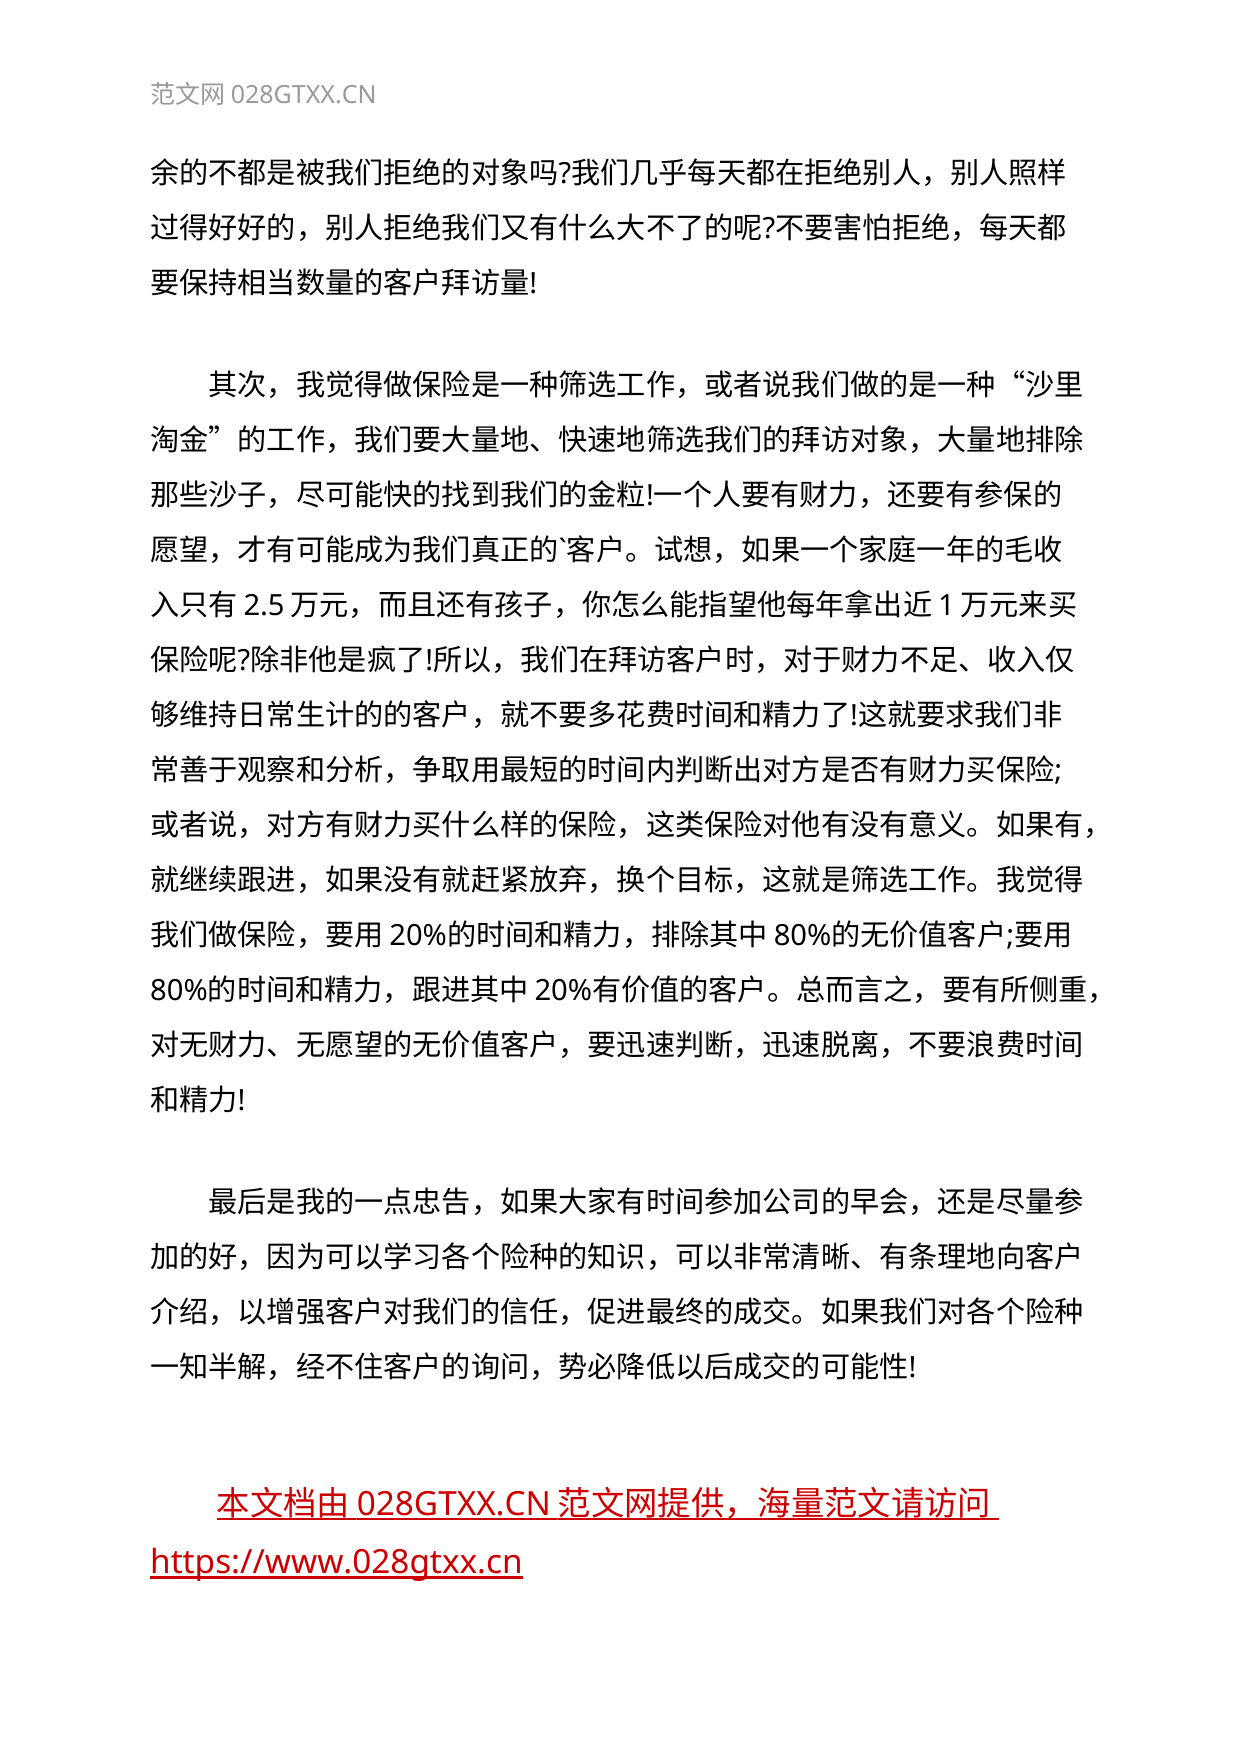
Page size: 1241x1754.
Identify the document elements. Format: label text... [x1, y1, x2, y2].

text 其次，我觉得做保险是一种筛选工作，或者说我们做的是一种“沙里淘金”的工作，我们要大量地、快速地筛选我们的拜访对象，大量地排除那些沙子，尽可能快的找到我们的金粒!一个人要有财力，还要有参保的愿望，才有可能成为我们真正的`客户。试想，如果一个家庭一年的毛收入只有2.5万元，而且还有孩子，你怎么能指望他每年拿出近1万元来买保险呢?除非他是疯了!所以，我们在拜访客户时，对于财力不足、收入仅够维持日常生计的的客户，就不要多花费时间和精力了!这就要求我们非常善于观察和分析，争取用最短的时间内判断出对方是否有财力买保险;或者说，对方有财力买什么样的保险，这类保险对他有没有意义。如果有，就继续跟进，如果没有就赶紧放弃，换个目标，这就是筛选工作。我觉得我们做保险，要用20%的时间和精力，排除其中80%的无价值客户;要用80%的时间和精力，跟进其中20%有价值的客户。总而言之，要有所侧重，对无财力、无愿望的无价值客户，要迅速判断，迅速脱离，不要浪费时间和精力! [150, 362, 1090, 1119]
text 本文档由028GTXX.CN范文网提供，海量范文请访问 https://www.028gtxx.cn [150, 1476, 1090, 1584]
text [150, 150, 1090, 302]
text 最后是我的一点忠告，如果大家有时间参加公司的早会，还是尽量参加的好，因为可以学习各个险种的知识，可以非常清晰、有条理地向客户介绍，以增强客户对我们的信任，促进最终的成交。如果我们对各个险种一知半解，经不住客户的询问，势必降低以后成交的可能性! [150, 1178, 1090, 1386]
